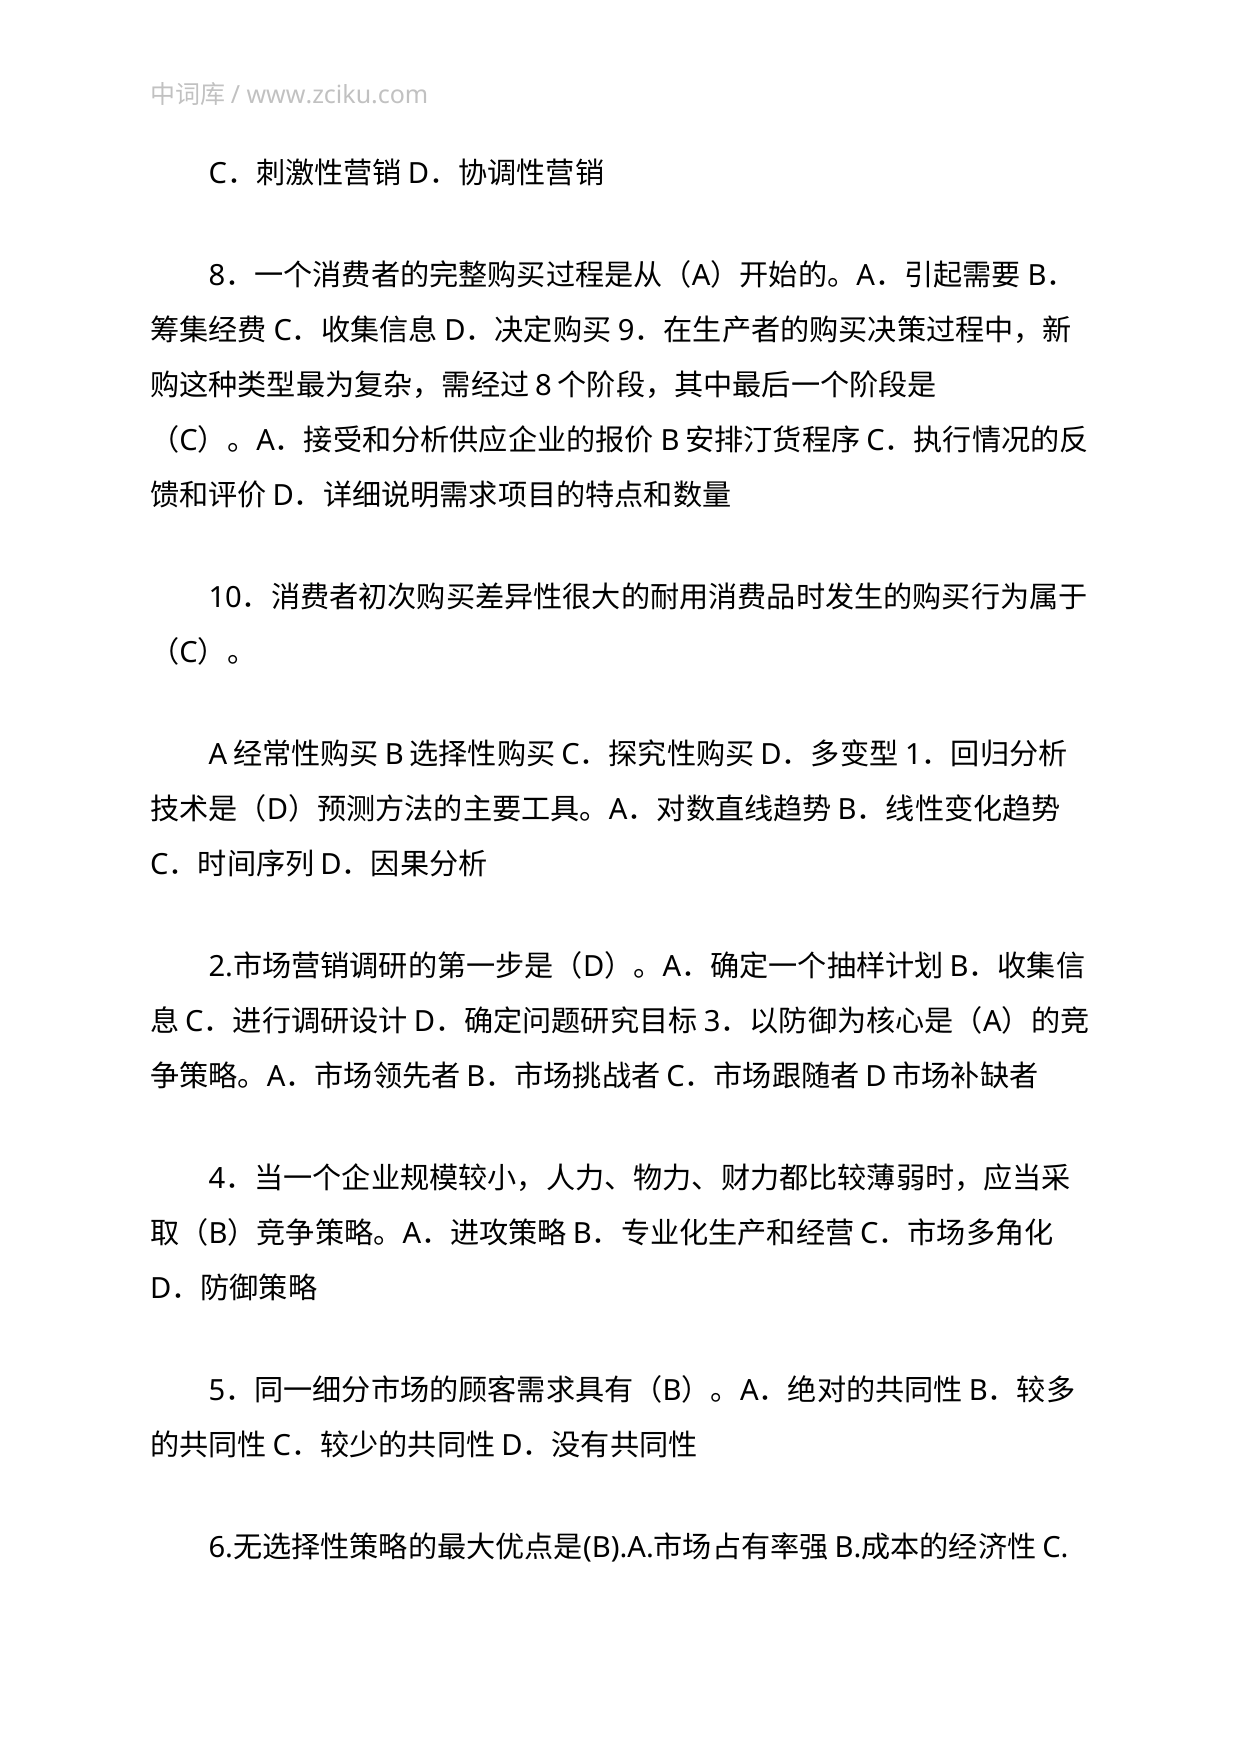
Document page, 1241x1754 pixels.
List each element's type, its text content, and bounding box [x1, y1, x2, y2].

text 10．消费者初次购买差异性很大的耐用消费品时发生的购买行为属于（C）。 [150, 574, 1090, 671]
text A经常性购买B选择性购买C．探究性购买D．多变型 1．回归分析技术是（D）预测方法的主要工具。A．对数直线趋势B．线性变化趋势C．时间序列D．因果分析 [150, 731, 1090, 883]
text C．刺激性营销D．协调性营销 [150, 150, 1090, 192]
text 4．当一个企业规模较小，人力、物力、财力都比较薄弱时，应当采取（B）竞争策略。A．进攻策略B．专业化生产和经营C．市场多角化D．防御策略 [150, 1155, 1090, 1307]
text 2.市场营销调研的第一步是（D）。A．确定一个抽样计划B．收集信息C．进行调研设计D．确定问题研究目标 3．以防御为核心是（A）的竞争策略。A．市场领先者B．市场挑战者C．市场跟随者D市场补缺者 [150, 943, 1090, 1095]
text 5．同一细分市场的顾客需求具有（B）。A．绝对的共同性B．较多的共同性C．较少的共同性D．没有共同性 [150, 1367, 1090, 1464]
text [150, 1524, 1090, 1566]
text 8．一个消费者的完整购买过程是从（A）开始的。A．引起需要 B．筹集经费 C．收集信息 D．决定购买 9．在生产者的购买决策过程中，新购这种类型最为复杂，需经过8个阶段，其中最后一个阶段是（C）。A．接受和分析供应企业的报价 B安排汀货程序C．执行情况的反馈和评价D．详细说明需求项目的特点和数量 [150, 252, 1090, 514]
